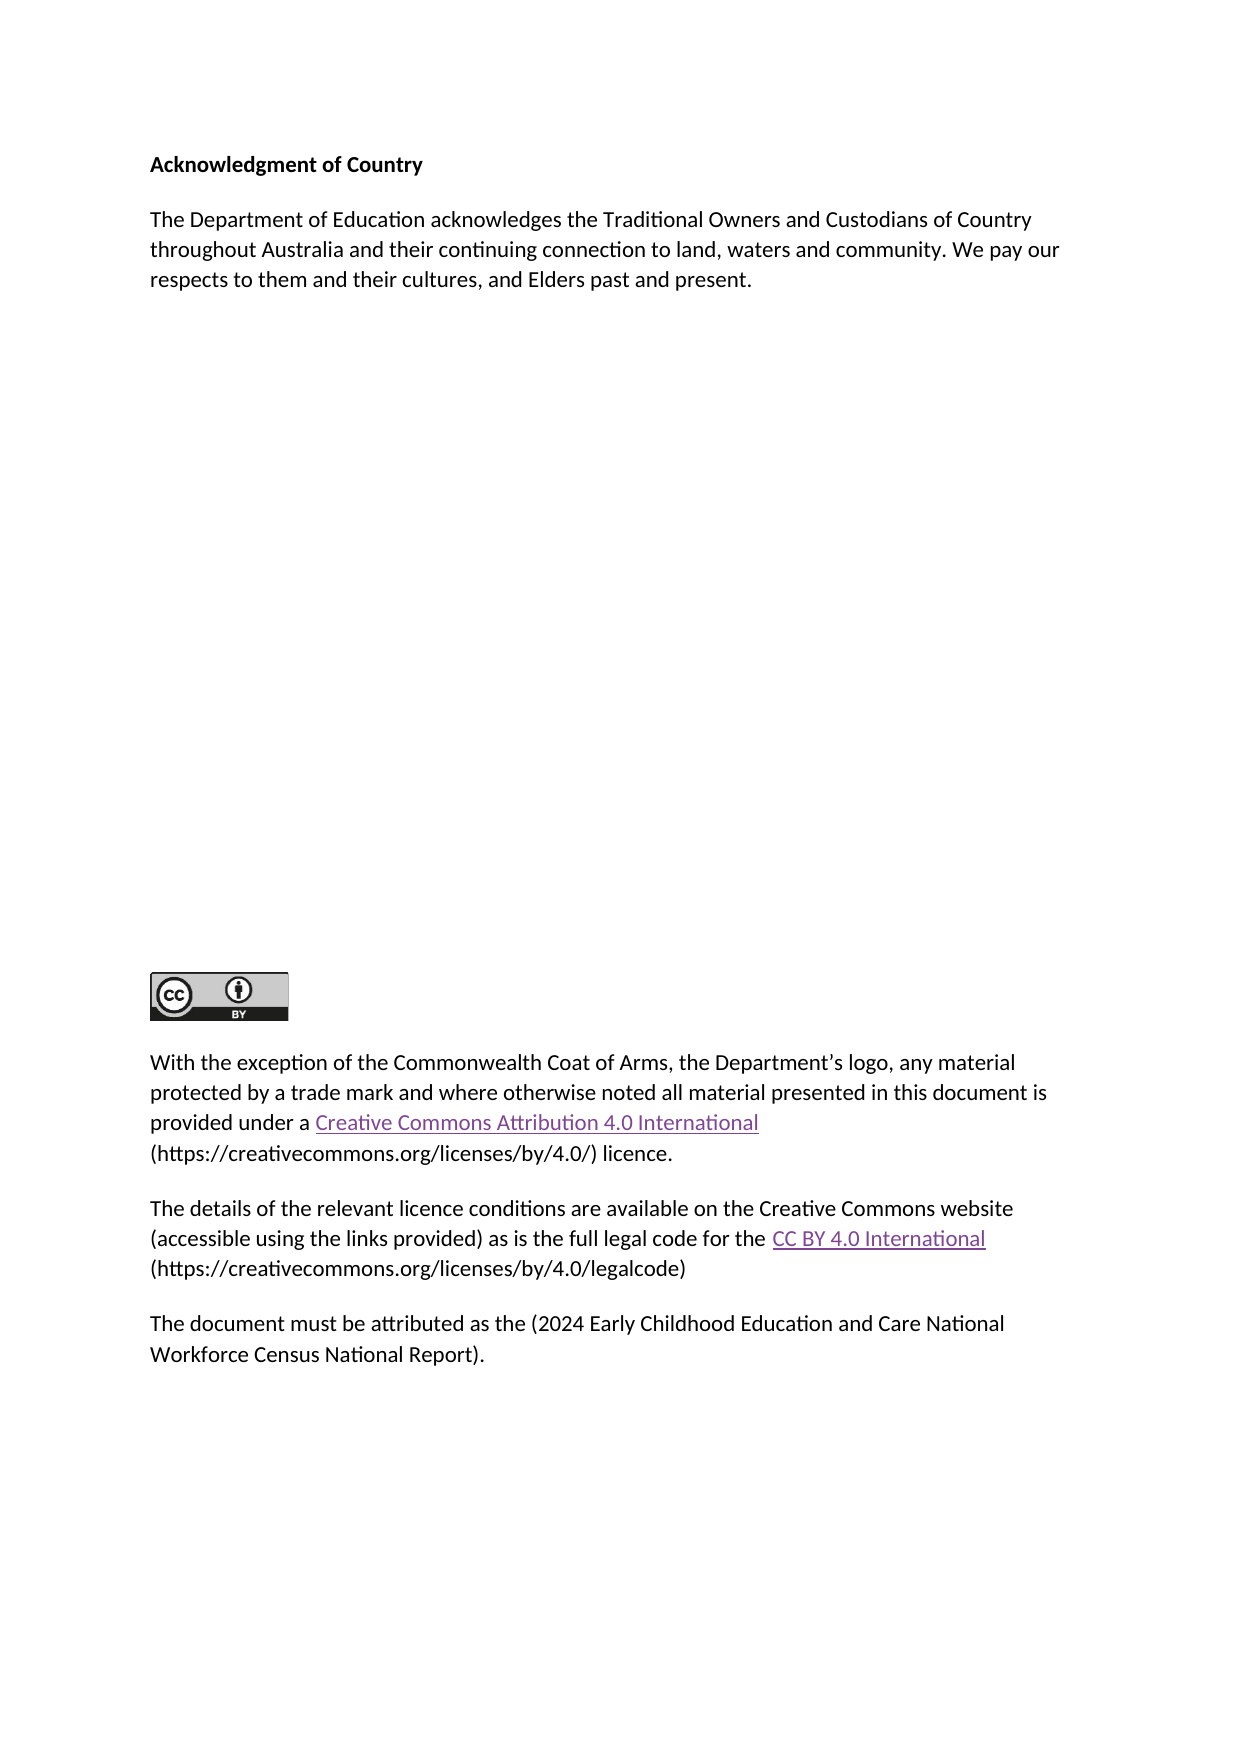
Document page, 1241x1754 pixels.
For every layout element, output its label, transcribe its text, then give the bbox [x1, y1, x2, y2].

text The details of the relevant licence conditions are available on the Creative Commons website (accessible using the links provided) as is the full legal code for the CC BY 4.0 International (https://creativecommons.org/licenses/by/4.0/legalcode) [150, 1194, 1090, 1282]
text The document must be attributed as the (2024 Early Childhood Education and Care National Workforce Census National Report). [150, 1309, 1090, 1368]
text With the exception of the Commonwealth Coat of Arms, the Department’s logo, any material protected by a trade mark and where otherwise noted all material presented in this document is provided under a Creative Commons Attribution 4.0 International (https://creativecommons.org/licenses/by/4.0/) licence. [150, 1048, 1090, 1167]
text The Department of Education acknowledges the Traditional Owners and Custodians of Country throughout Australia and their continuing connection to land, waters and community. We pay our respects to them and their cultures, and Elders past and present. [150, 205, 1090, 294]
text Acknowledgment of Country [150, 150, 1090, 178]
picture [150, 972, 289, 1021]
